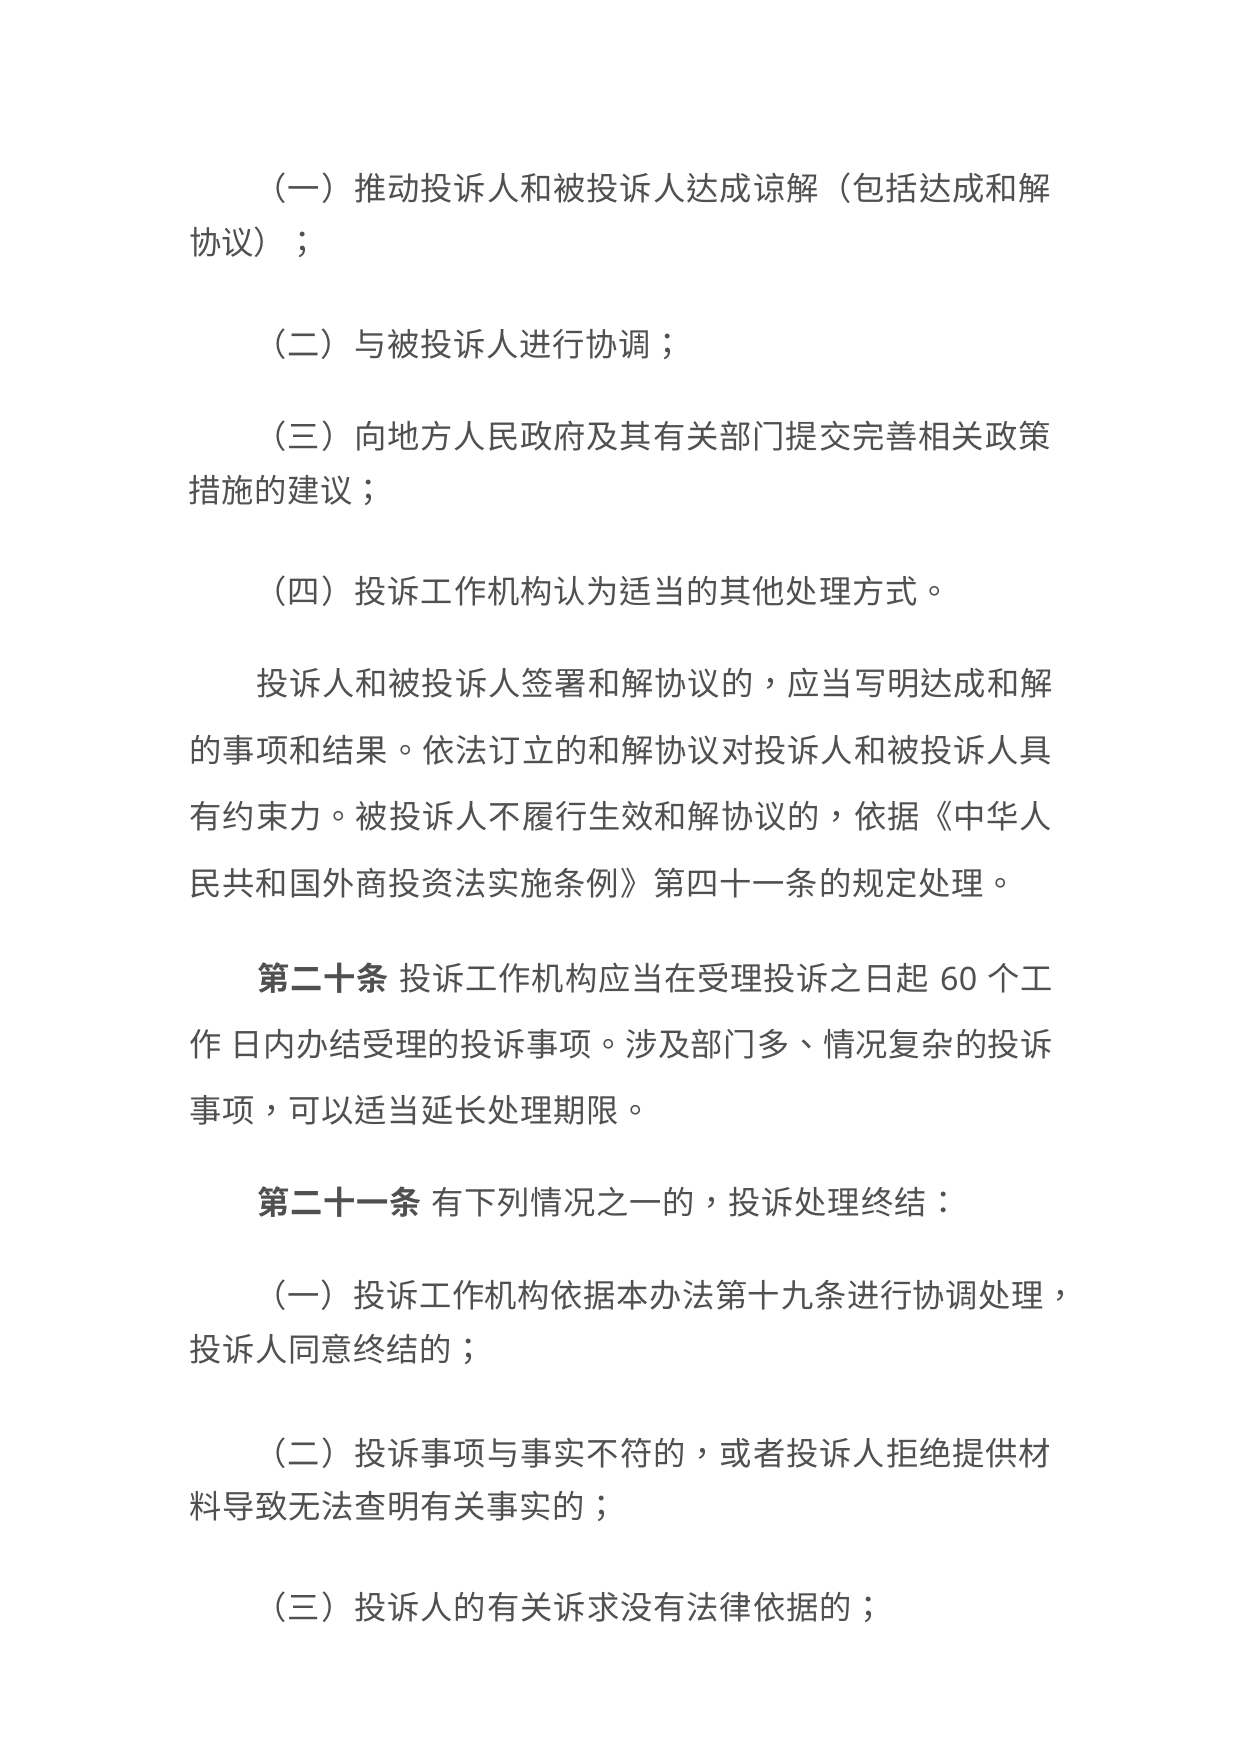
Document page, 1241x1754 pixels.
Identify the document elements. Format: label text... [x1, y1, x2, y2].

text （四）投诉工作机构认为适当的其他处理方式。 [254, 571, 1078, 611]
text 第二十条 投诉工作机构应当在受理投诉之日起 60 个工 作 日内办结受理的投诉事项。涉及部门多、情况复杂的投诉 事项，可以适当延长处理期限。 [189, 956, 1053, 1132]
text （三）向地方人民政府及其有关部门提交完善相关政策 措施的建议； [189, 414, 1053, 512]
text （一）推动投诉人和被投诉人达成谅解（包括达成和解 协议）； [189, 166, 1053, 264]
text （二）投诉事项与事实不符的，或者投诉人拒绝提供材 料导致无法查明有关事实的； [189, 1431, 1053, 1528]
text 第二十一条 有下列情况之一的，投诉处理终结： [257, 1183, 1078, 1223]
text （三）投诉人的有关诉求没有法律依据的； [254, 1588, 1078, 1628]
text （一）投诉工作机构依据本办法第十九条进行协调处理， 投诉人同意终结的； [189, 1273, 1078, 1371]
text 投诉人和被投诉人签署和解协议的，应当写明达成和解 的事项和结果。依法订立的和解协议对投诉人和被投诉人具 有约束力。被投诉人不履行生效和解协议的，依据《中华人 民共和国外商投资法实施条例》第四十一条的规定处理。 [189, 661, 1053, 904]
text （二）与被投诉人进行协调； [254, 324, 1078, 364]
